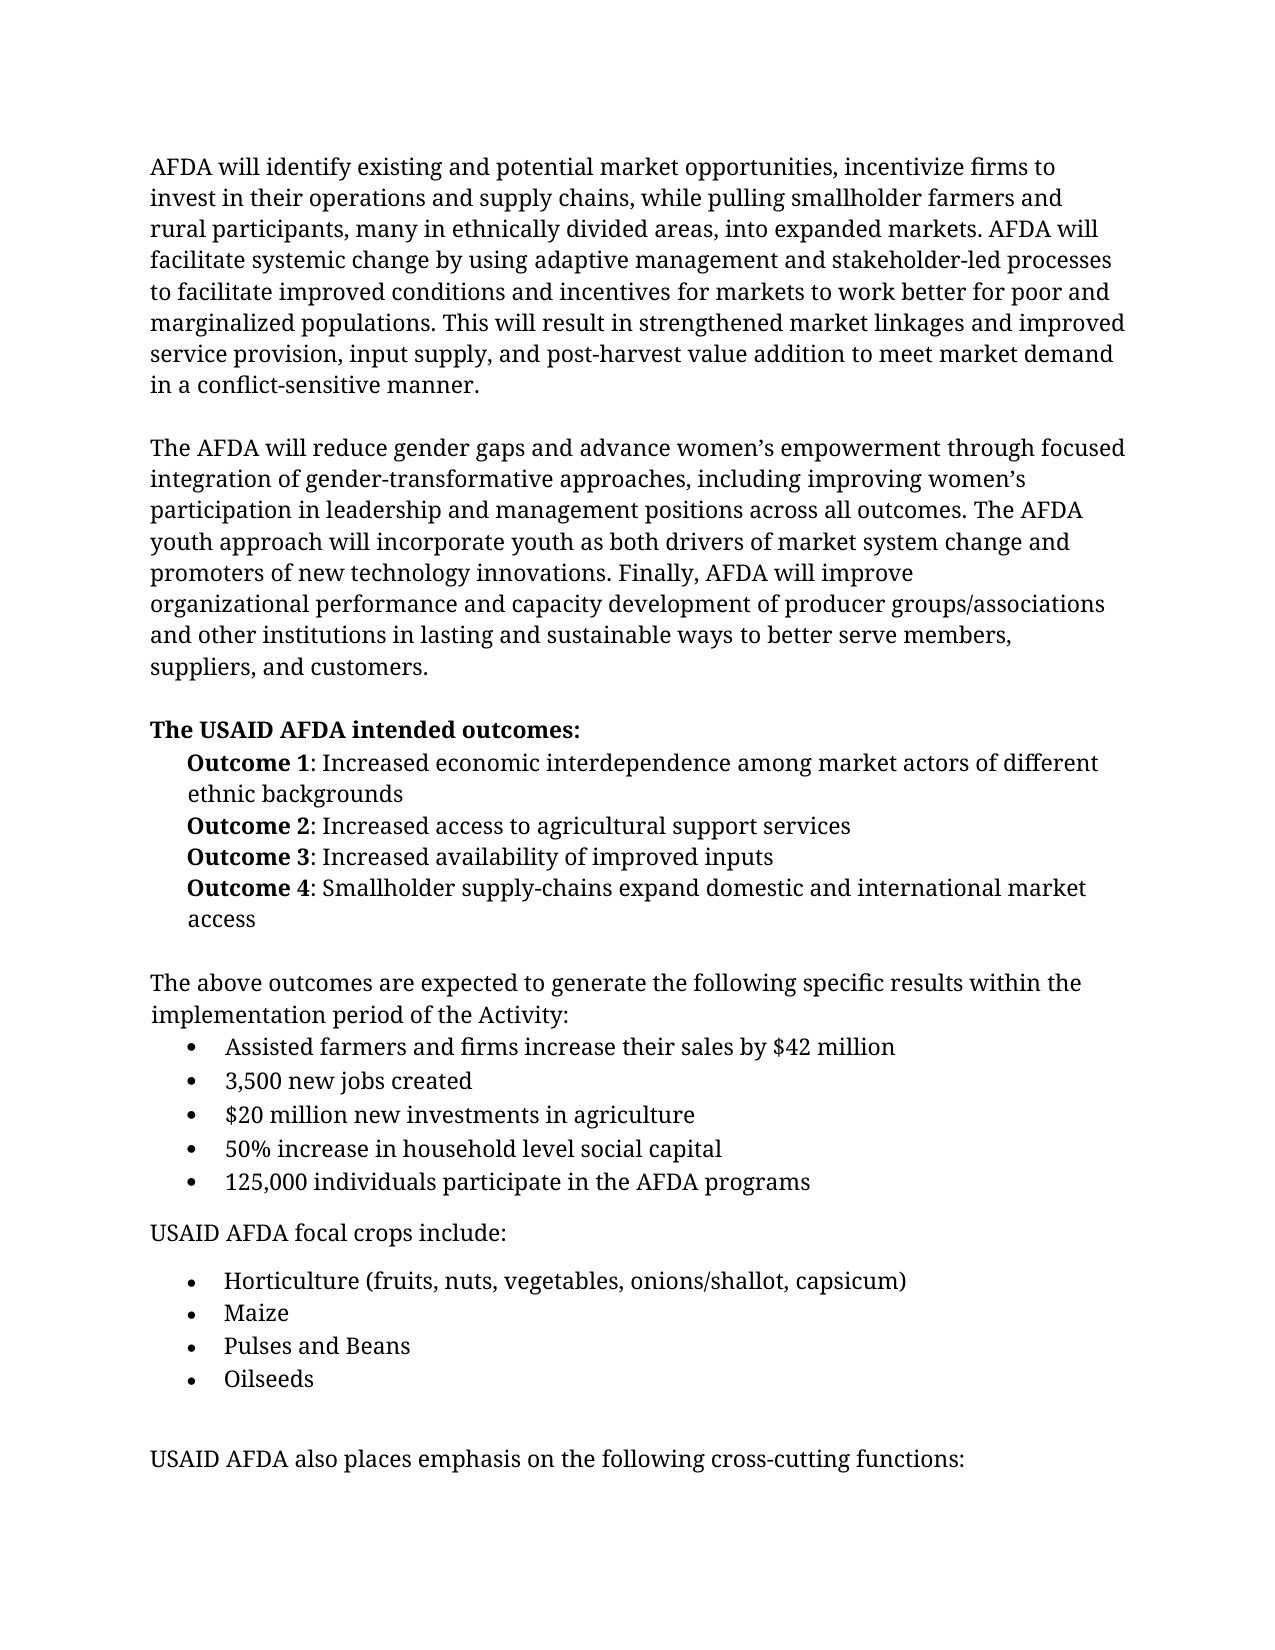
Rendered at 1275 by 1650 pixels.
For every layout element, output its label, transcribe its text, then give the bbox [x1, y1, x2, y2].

text Outcome 1: Increased economic interdependence among market actors of different ethnic backgrounds [186, 747, 1126, 810]
text Outcome 3: Increased availability of improved inputs [186, 841, 1126, 872]
list Pulses and Beans [186, 1330, 1124, 1361]
list Assisted farmers and firms increase their sales by $42 million [187, 1031, 1126, 1063]
text Outcome 2: Increased access to agricultural support services [186, 810, 1126, 841]
list $20 million new investments in agriculture [187, 1099, 1126, 1130]
text USAID AFDA focal crops include: [150, 1217, 1124, 1248]
list 3,500 new jobs created [187, 1065, 1126, 1096]
list Oilseeds [186, 1363, 1124, 1394]
text The AFDA will reduce gender gaps and advance women’s empowerment through focused integration of gender-transformative approaches, including improving women’s participation in leadership and management positions across all outcomes. The AFDA youth approach will incorporate youth as both drivers of market system change and promoters of new technology innovations. Finally, AFDA will improve organizational performance and capacity development of producer groups/associations and other institutions in lasting and sustainable ways to better serve members, suppliers, and customers. [150, 432, 1126, 682]
text AFDA will identify existing and potential market opportunities, incentivize firms to invest in their operations and supply chains, while pulling smallholder farmers and rural participants, many in ethnically divided areas, into expanded markets. AFDA will facilitate systemic change by using adaptive management and stakeholder-led processes to facilitate improved conditions and incentives for markets to work better for poor and marginalized populations. This will result in strengthened market linkages and improved service provision, input supply, and post-harvest value addition to meet market demand in a conflict-sensitive manner. [150, 151, 1126, 401]
text The USAID AFDA intended outcomes: [150, 714, 1126, 746]
list Maize [186, 1297, 1124, 1329]
list 50% increase in household level social capital [187, 1133, 1126, 1164]
text Outcome 4: Smallholder supply-chains expand domestic and international market access [186, 872, 1126, 935]
list Horticulture (fruits, nuts, vegetables, onions/shallot, capsicum) [186, 1265, 1124, 1296]
list 125,000 individuals participate in the AFDA programs [187, 1166, 1126, 1198]
text USAID AFDA also places emphasis on the following cross-cutting functions: [150, 1443, 1124, 1475]
text The above outcomes are expected to generate the following specific results within the implementation period of the Activity: [150, 966, 1126, 1030]
